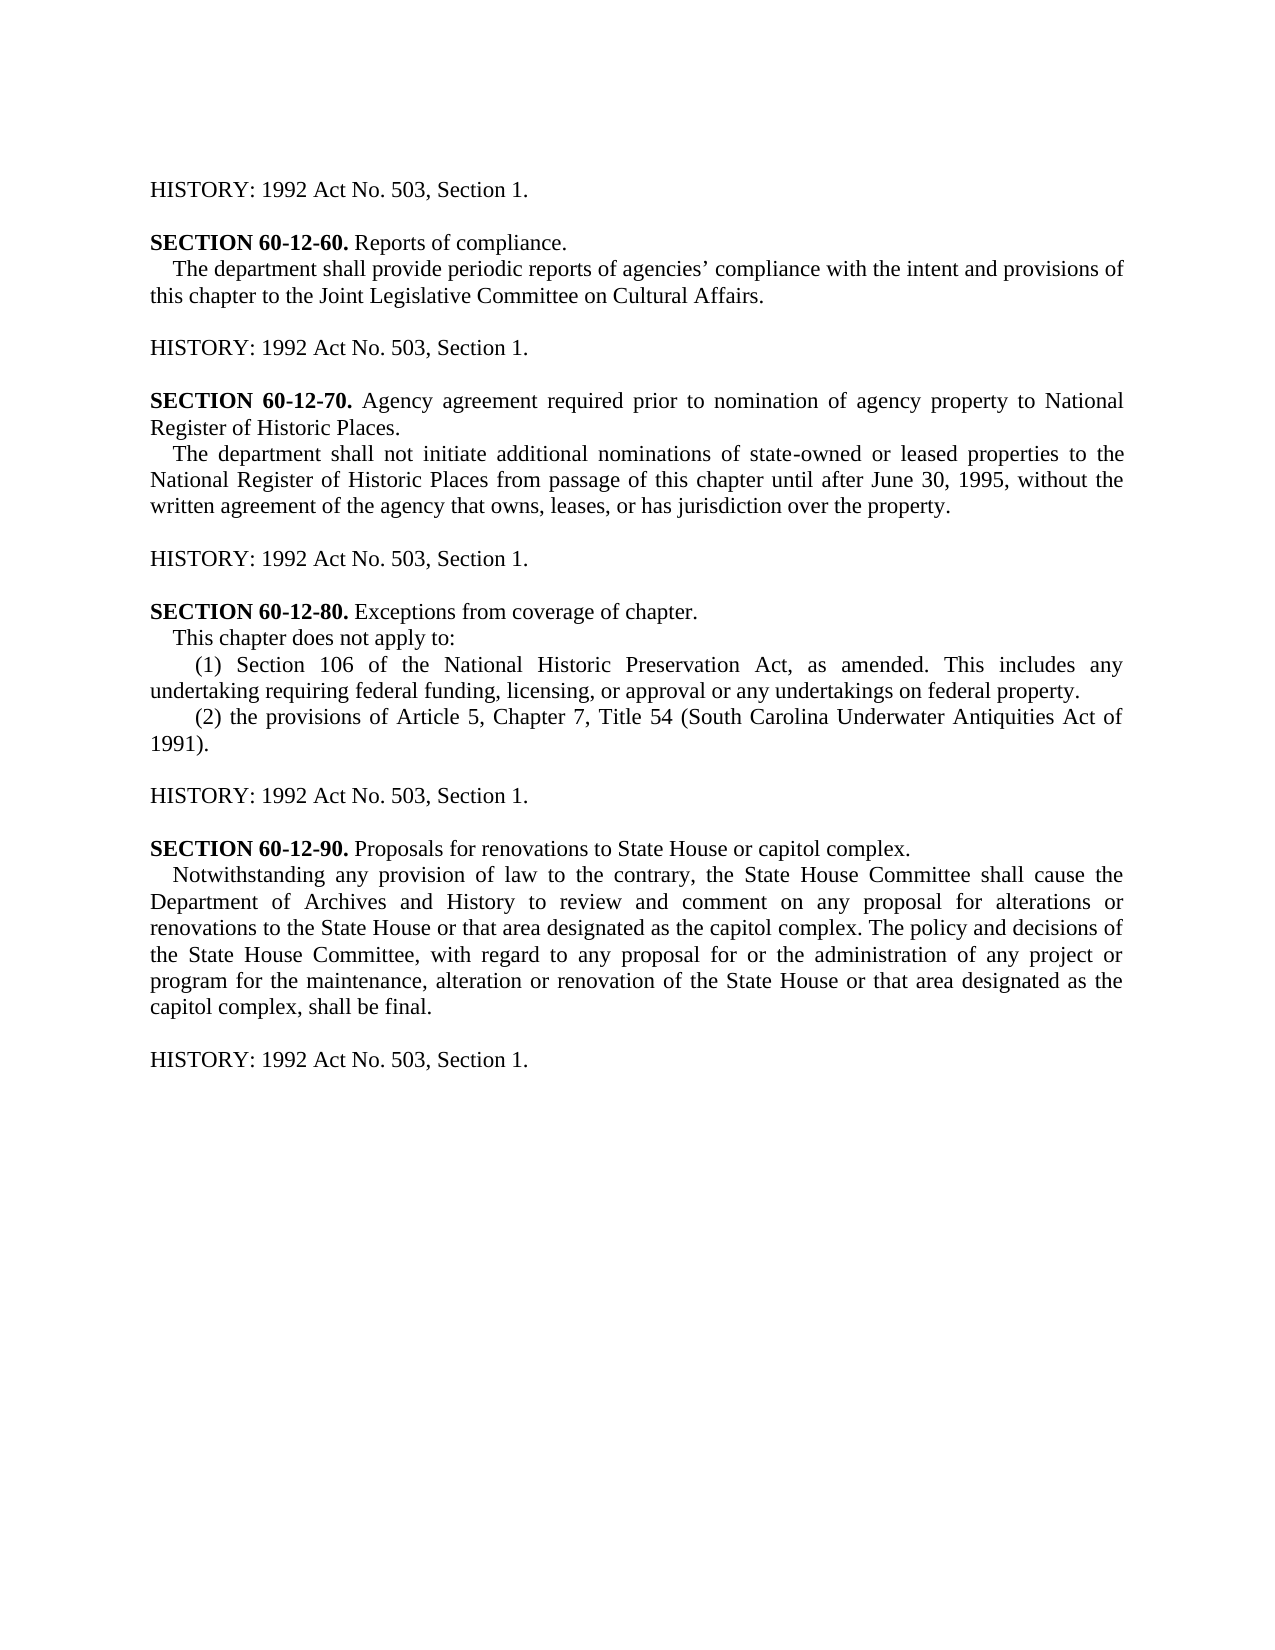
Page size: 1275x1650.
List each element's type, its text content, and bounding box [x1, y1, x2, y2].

text This chapter does not apply to: [150, 624, 1125, 651]
text SECTION 60-12-70. Agency agreement required prior to nomination of agency property to National Register of Historic Places. [150, 387, 1125, 440]
text (2) the provisions of Article 5, Chapter 7, Title 54 (South Carolina Underwater Antiquities Act of 1991). [150, 703, 1125, 756]
text HISTORY: 1992 Act No. 503, Section 1. [150, 545, 1125, 572]
text SECTION 60-12-80. Exceptions from coverage of chapter. [150, 598, 1125, 624]
text SECTION 60-12-90. Proposals for renovations to State House or capitol complex. [150, 835, 1125, 862]
text The department shall not initiate additional nominations of state-owned or leased properties to the National Register of Historic Places from passage of this chapter until after June 30, 1995, without the written agreement of the agency that owns, leases, or has jurisdiction over the property. [150, 440, 1125, 519]
text (1) Section 106 of the National Historic Preservation Act, as amended. This includes any undertaking requiring federal funding, licensing, or approval or any undertakings on federal property. [150, 651, 1125, 703]
text Notwithstanding any provision of law to the contrary, the State House Committee shall cause the Department of Archives and History to review and comment on any proposal for alterations or renovations to the State House or that area designated as the capitol complex. The policy and decisions of the State House Committee, with regard to any proposal for or the administration of any project or program for the maintenance, alteration or renovation of the State House or that area designated as the capitol complex, shall be final. [150, 862, 1125, 1020]
text HISTORY: 1992 Act No. 503, Section 1. [150, 1046, 1125, 1072]
text HISTORY: 1992 Act No. 503, Section 1. [150, 176, 1125, 203]
text HISTORY: 1992 Act No. 503, Section 1. [150, 334, 1125, 361]
text The department shall provide periodic reports of agencies’ compliance with the intent and provisions of this chapter to the Joint Legislative Committee on Cultural Affairs. [150, 255, 1125, 308]
text SECTION 60-12-60. Reports of compliance. [150, 229, 1125, 255]
text HISTORY: 1992 Act No. 503, Section 1. [150, 782, 1125, 809]
